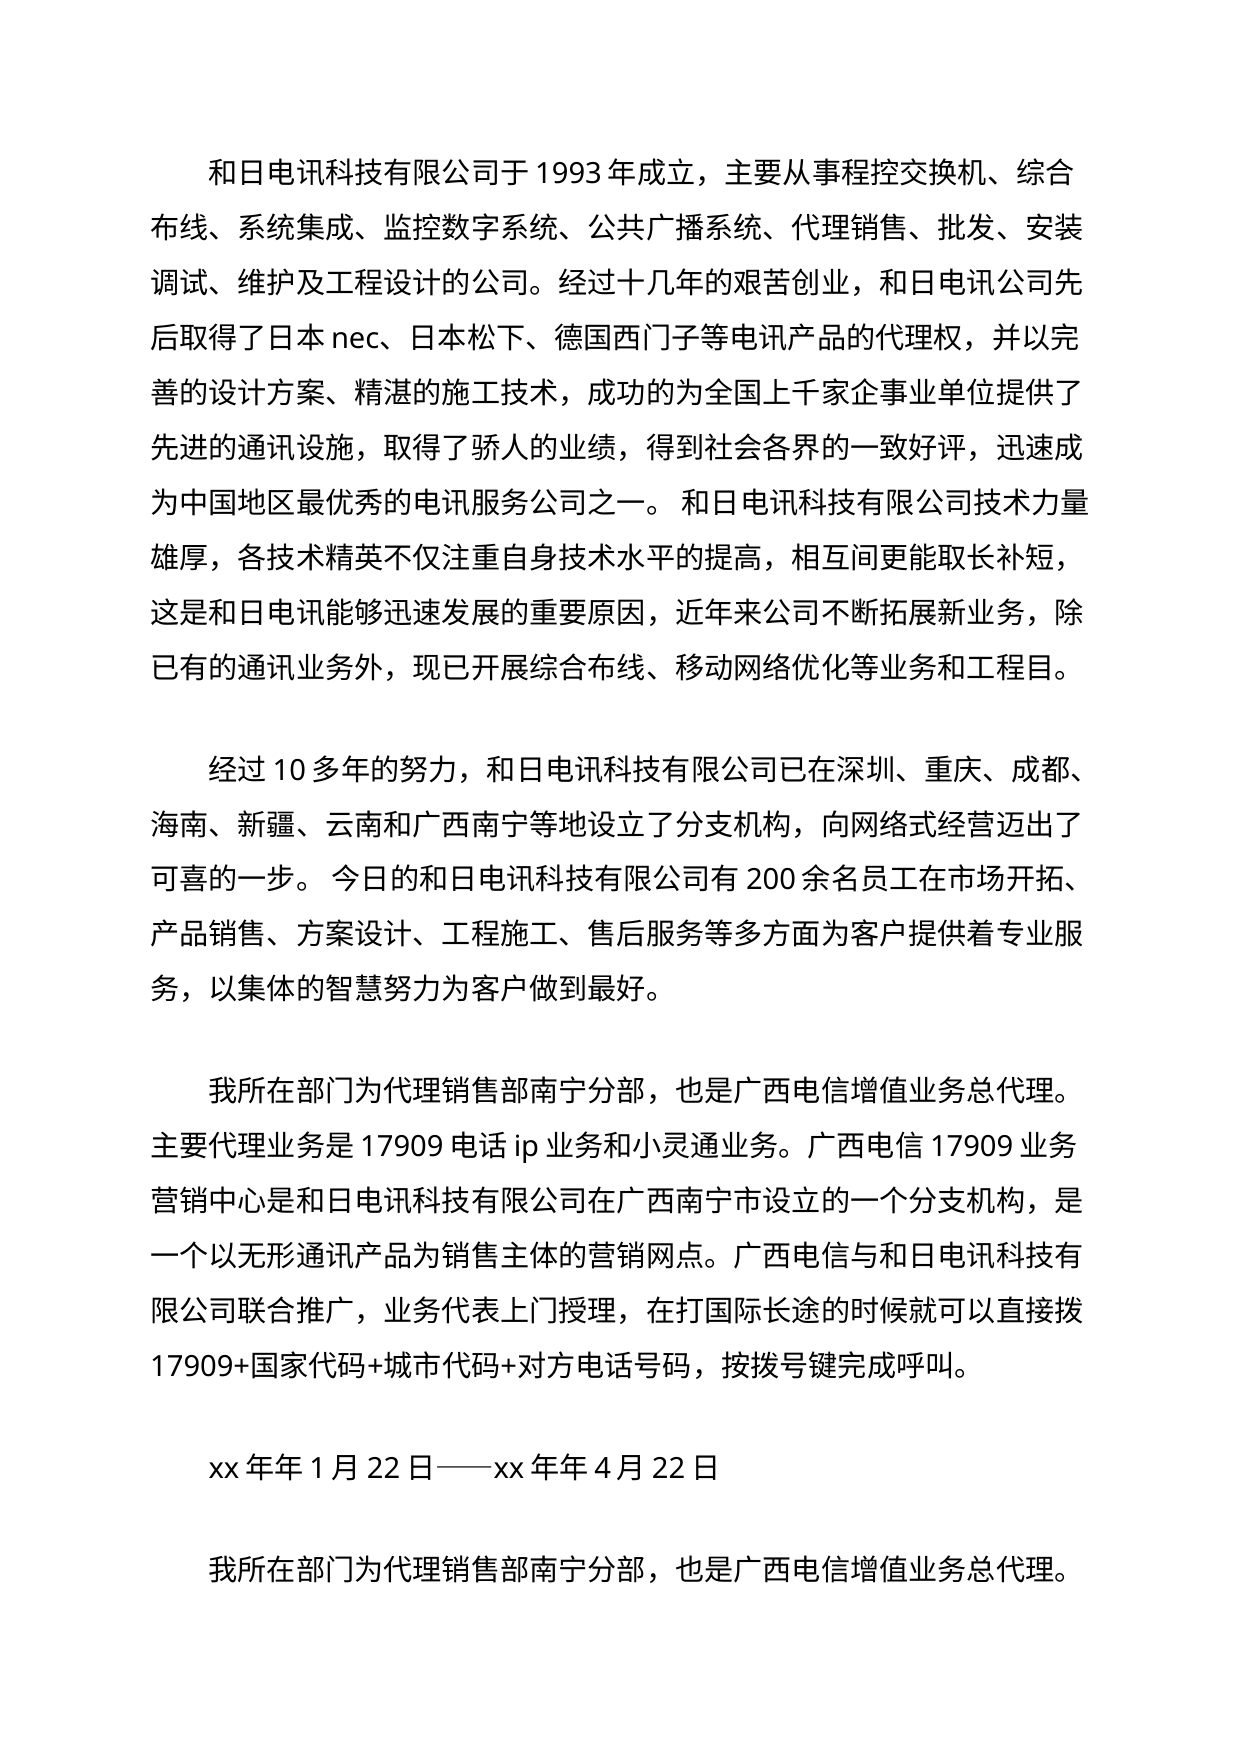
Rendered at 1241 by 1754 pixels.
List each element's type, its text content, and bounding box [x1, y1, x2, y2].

text xx年年1月22日——xx年年4月22日 [150, 1444, 1090, 1487]
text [150, 1546, 1090, 1588]
text 和日电讯科技有限公司于1993年成立，主要从事程控交换机、综合布线、系统集成、监控数字系统、公共广播系统、代理销售、批发、安装调试、维护及工程设计的公司。经过十几年的艰苦创业，和日电讯公司先后取得了日本nec、日本松下、德国西门子等电讯产品的代理权，并以完善的设计方案、精湛的施工技术，成功的为全国上千家企事业单位提供了先进的通讯设施，取得了骄人的业绩，得到社会各界的一致好评，迅速成为中国地区最优秀的电讯服务公司之一。 和日电讯科技有限公司技术力量雄厚，各技术精英不仅注重自身技术水平的提高，相互间更能取长补短，这是和日电讯能够迅速发展的重要原因，近年来公司不断拓展新业务，除已有的通讯业务外，现已开展综合布线、移动网络优化等业务和工程目。 [150, 150, 1090, 687]
text 我所在部门为代理销售部南宁分部，也是广西电信增值业务总代理。主要代理业务是17909电话ip业务和小灵通业务。广西电信17909业务营销中心是和日电讯科技有限公司在广西南宁市设立的一个分支机构，是一个以无形通讯产品为销售主体的营销网点。广西电信与和日电讯科技有限公司联合推广，业务代表上门授理，在打国际长途的时候就可以直接拨17909+国家代码+城市代码+对方电话号码，按拨号键完成呼叫。 [150, 1068, 1090, 1384]
text 经过10多年的努力，和日电讯科技有限公司已在深圳、重庆、成都、海南、新疆、云南和广西南宁等地设立了分支机构，向网络式经营迈出了可喜的一步。 今日的和日电讯科技有限公司有200余名员工在市场开拓、产品销售、方案设计、工程施工、售后服务等多方面为客户提供着专业服务，以集体的智慧努力为客户做到最好。 [150, 746, 1090, 1008]
